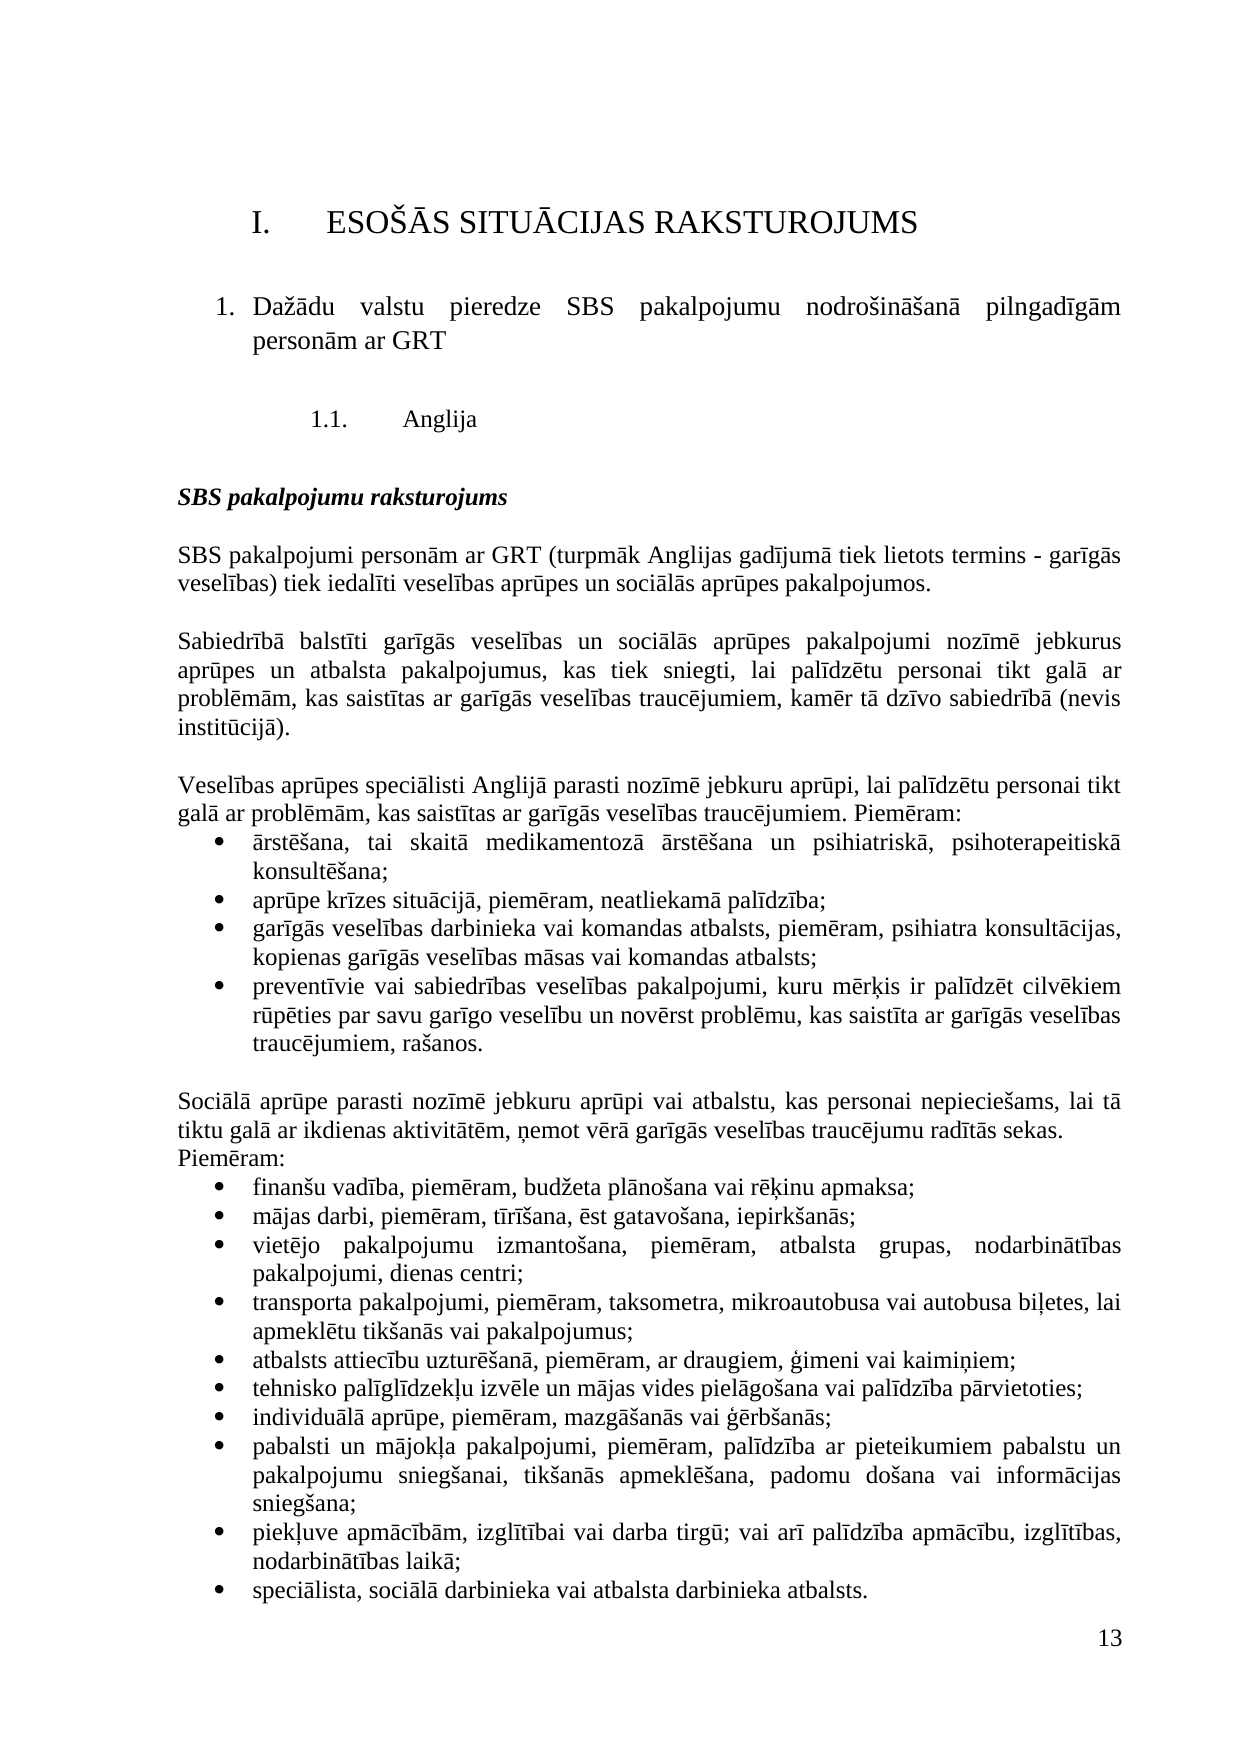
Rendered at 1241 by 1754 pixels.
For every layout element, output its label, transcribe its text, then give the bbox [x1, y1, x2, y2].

text SBS pakalpojumu raksturojums [177, 482, 1122, 511]
list transporta pakalpojumi, piemēram, taksometra, mikroautobusa vai autobusa biļetes, lai apmeklētu tikšanās vai pakalpojumus; [215, 1287, 1122, 1345]
subtitle Dažādu valstu pieredze SBS pakalpojumu nodrošināšanā pilngadīgām personām ar GRT [215, 290, 1122, 355]
list piekļuve apmācībām, izglītībai vai darba tirgū; vai arī palīdzība apmācību, izglītības, nodarbinātības laikā; [215, 1517, 1122, 1575]
text Sociālā aprūpe parasti nozīmē jebkuru aprūpi vai atbalstu, kas personai nepieciešams, lai tā tiktu galā ar ikdienas aktivitātēm, ņemot vērā garīgās veselības traucējumu radītās sekas. [177, 1086, 1122, 1143]
list garīgās veselības darbinieka vai komandas atbalsts, piemēram, psihiatra konsultācijas, kopienas garīgās veselības māsas vai komandas atbalsts; [215, 913, 1122, 971]
list mājas darbi, piemēram, tīrīšana, ēst gatavošana, iepirkšanās; [215, 1201, 1122, 1230]
text Piemēram: [177, 1143, 1122, 1172]
list atbalsts attiecību uzturēšanā, piemēram, ar draugiem, ģimeni vai kaimiņiem; [215, 1345, 1122, 1373]
list aprūpe krīzes situācijā, piemēram, neatliekamā palīdzība; [215, 885, 1122, 913]
list pabalsti un mājokļa pakalpojumi, piemēram, palīdzība ar pieteikumiem pabalstu un pakalpojumu sniegšanai, tikšanās apmeklēšana, padomu došana vai informācijas sniegšana; [215, 1431, 1122, 1517]
list preventīvie vai sabiedrības veselības pakalpojumi, kuru mērķis ir palīdzēt cilvēkiem rūpēties par savu garīgo veselību un novērst problēmu, kas saistīta ar garīgās veselības traucējumiem, rašanos. [215, 971, 1122, 1057]
list individuālā aprūpe, piemēram, mazgāšanās vai ģērbšanās; [215, 1402, 1122, 1431]
list vietējo pakalpojumu izmantošana, piemēram, atbalsta grupas, nodarbinātības pakalpojumi, dienas centri; [215, 1230, 1122, 1287]
text Sabiedrībā balstīti garīgās veselības un sociālās aprūpes pakalpojumi nozīmē jebkurus aprūpes un atbalsta pakalpojumus, kas tiek sniegti, lai palīdzētu personai tikt galā ar problēmām, kas saistītas ar garīgās veselības traucējumiem, kamēr tā dzīvo sabiedrībā (nevis institūcijā). [177, 626, 1122, 741]
list ārstēšana, tai skaitā medikamentozā ārstēšana un psihiatriskā, psihoterapeitiskā konsultēšana; [215, 827, 1122, 885]
subtitle Anglija [310, 404, 1122, 433]
list speciālista, sociālā darbinieka vai atbalsta darbinieka atbalsts. [215, 1575, 1122, 1603]
list finanšu vadība, piemēram, budžeta plānošana vai rēķinu apmaksa; [215, 1172, 1122, 1201]
text Veselības aprūpes speciālisti Anglijā parasti nozīmē jebkuru aprūpi, lai palīdzētu personai tikt galā ar problēmām, kas saistītas ar garīgās veselības traucējumiem. Piemēram: [177, 770, 1122, 827]
subtitle ESOŠĀS SITUĀCIJAS RAKSTUROJUMS [251, 202, 1122, 241]
text SBS pakalpojumi personām ar GRT (turpmāk Anglijas gadījumā tiek lietots termins - garīgās veselības) tiek iedalīti veselības aprūpes un sociālās aprūpes pakalpojumos. [177, 540, 1122, 597]
list tehnisko palīglīdzekļu izvēle un mājas vides pielāgošana vai palīdzība pārvietoties; [215, 1373, 1122, 1402]
